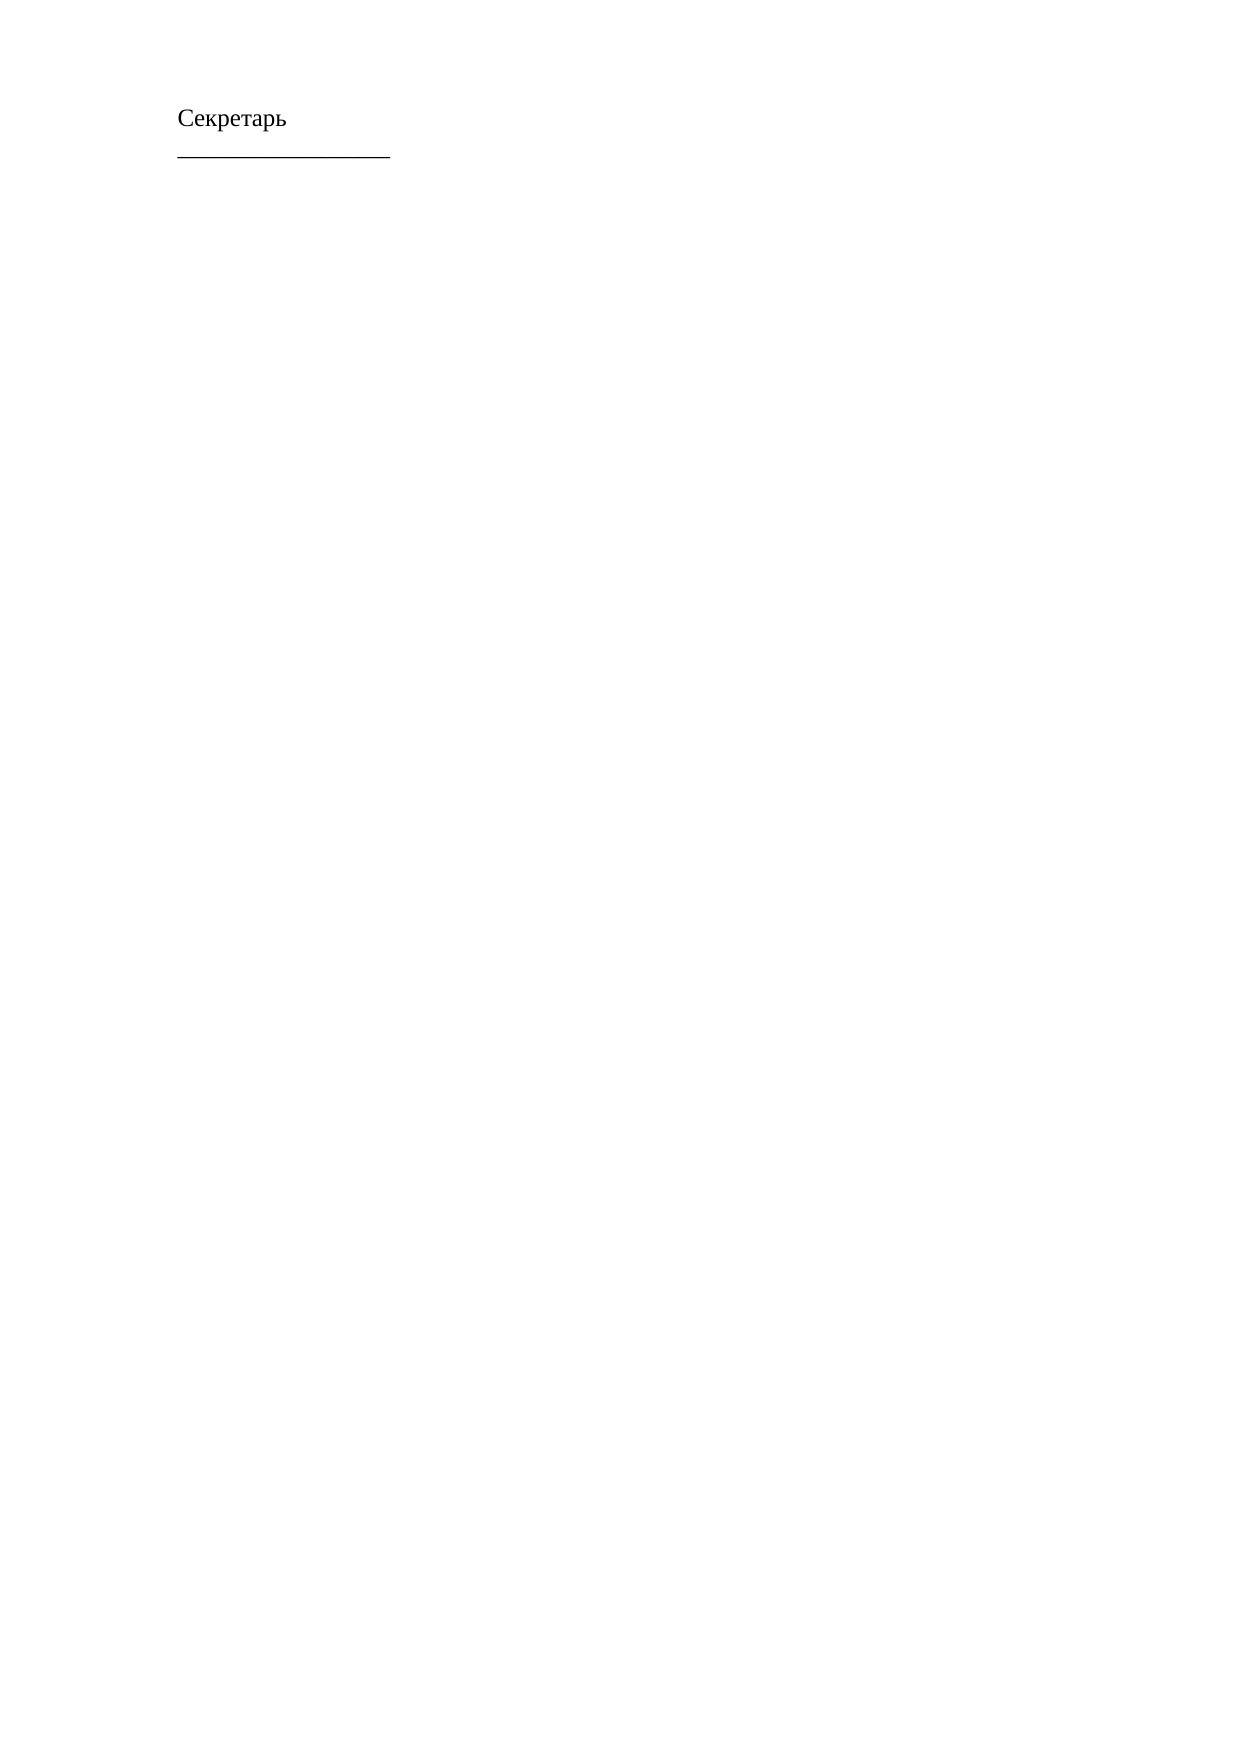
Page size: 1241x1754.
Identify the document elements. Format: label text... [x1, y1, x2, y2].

text Секретарь _________________ [177, 103, 1152, 161]
